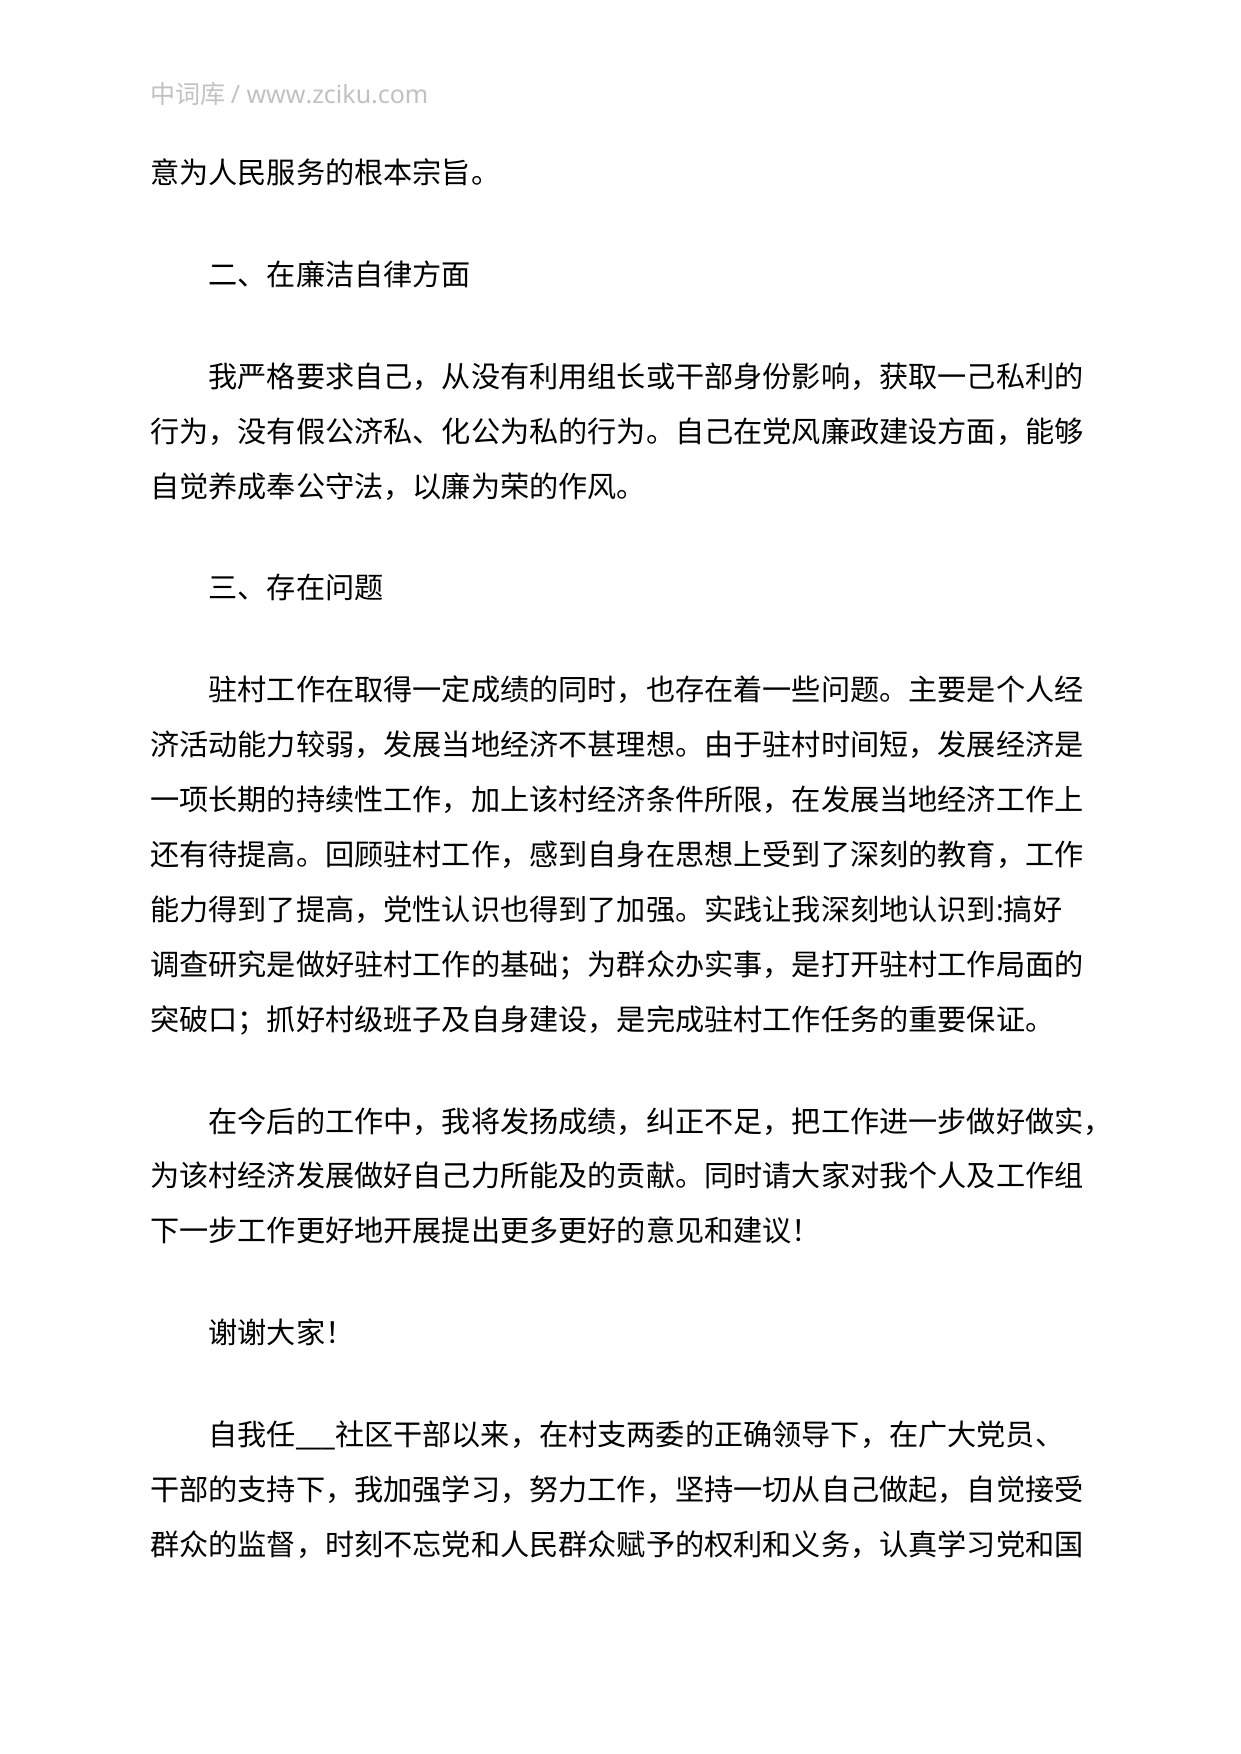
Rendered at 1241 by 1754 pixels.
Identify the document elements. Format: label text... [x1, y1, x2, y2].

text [150, 1411, 1090, 1564]
text 在今后的工作中，我将发扬成绩，纠正不足，把工作进一步做好做实，为该村经济发展做好自己力所能及的贡献。同时请大家对我个人及工作组下一步工作更好地开展提出更多更好的意见和建议！ [150, 1098, 1090, 1250]
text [150, 150, 1090, 192]
text 我严格要求自己，从没有利用组长或干部身份影响，获取一己私利的行为，没有假公济私、化公为私的行为。自己在党风廉政建设方面，能够自觉养成奉公守法，以廉为荣的作风。 [150, 353, 1090, 506]
text 驻村工作在取得一定成绩的同时，也存在着一些问题。主要是个人经济活动能力较弱，发展当地经济不甚理想。由于驻村时间短，发展经济是一项长期的持续性工作，加上该村经济条件所限，在发展当地经济工作上还有待提高。回顾驻村工作，感到自身在思想上受到了深刻的教育，工作能力得到了提高，党性认识也得到了加强。实践让我深刻地认识到:搞好调查研究是做好驻村工作的基础；为群众办实事，是打开驻村工作局面的突破口；抓好村级班子及自身建设，是完成驻村工作任务的重要保证。 [150, 667, 1090, 1039]
text 三、存在问题 [150, 565, 1090, 607]
text 谢谢大家！ [150, 1310, 1090, 1352]
text 二、在廉洁自律方面 [150, 252, 1090, 294]
